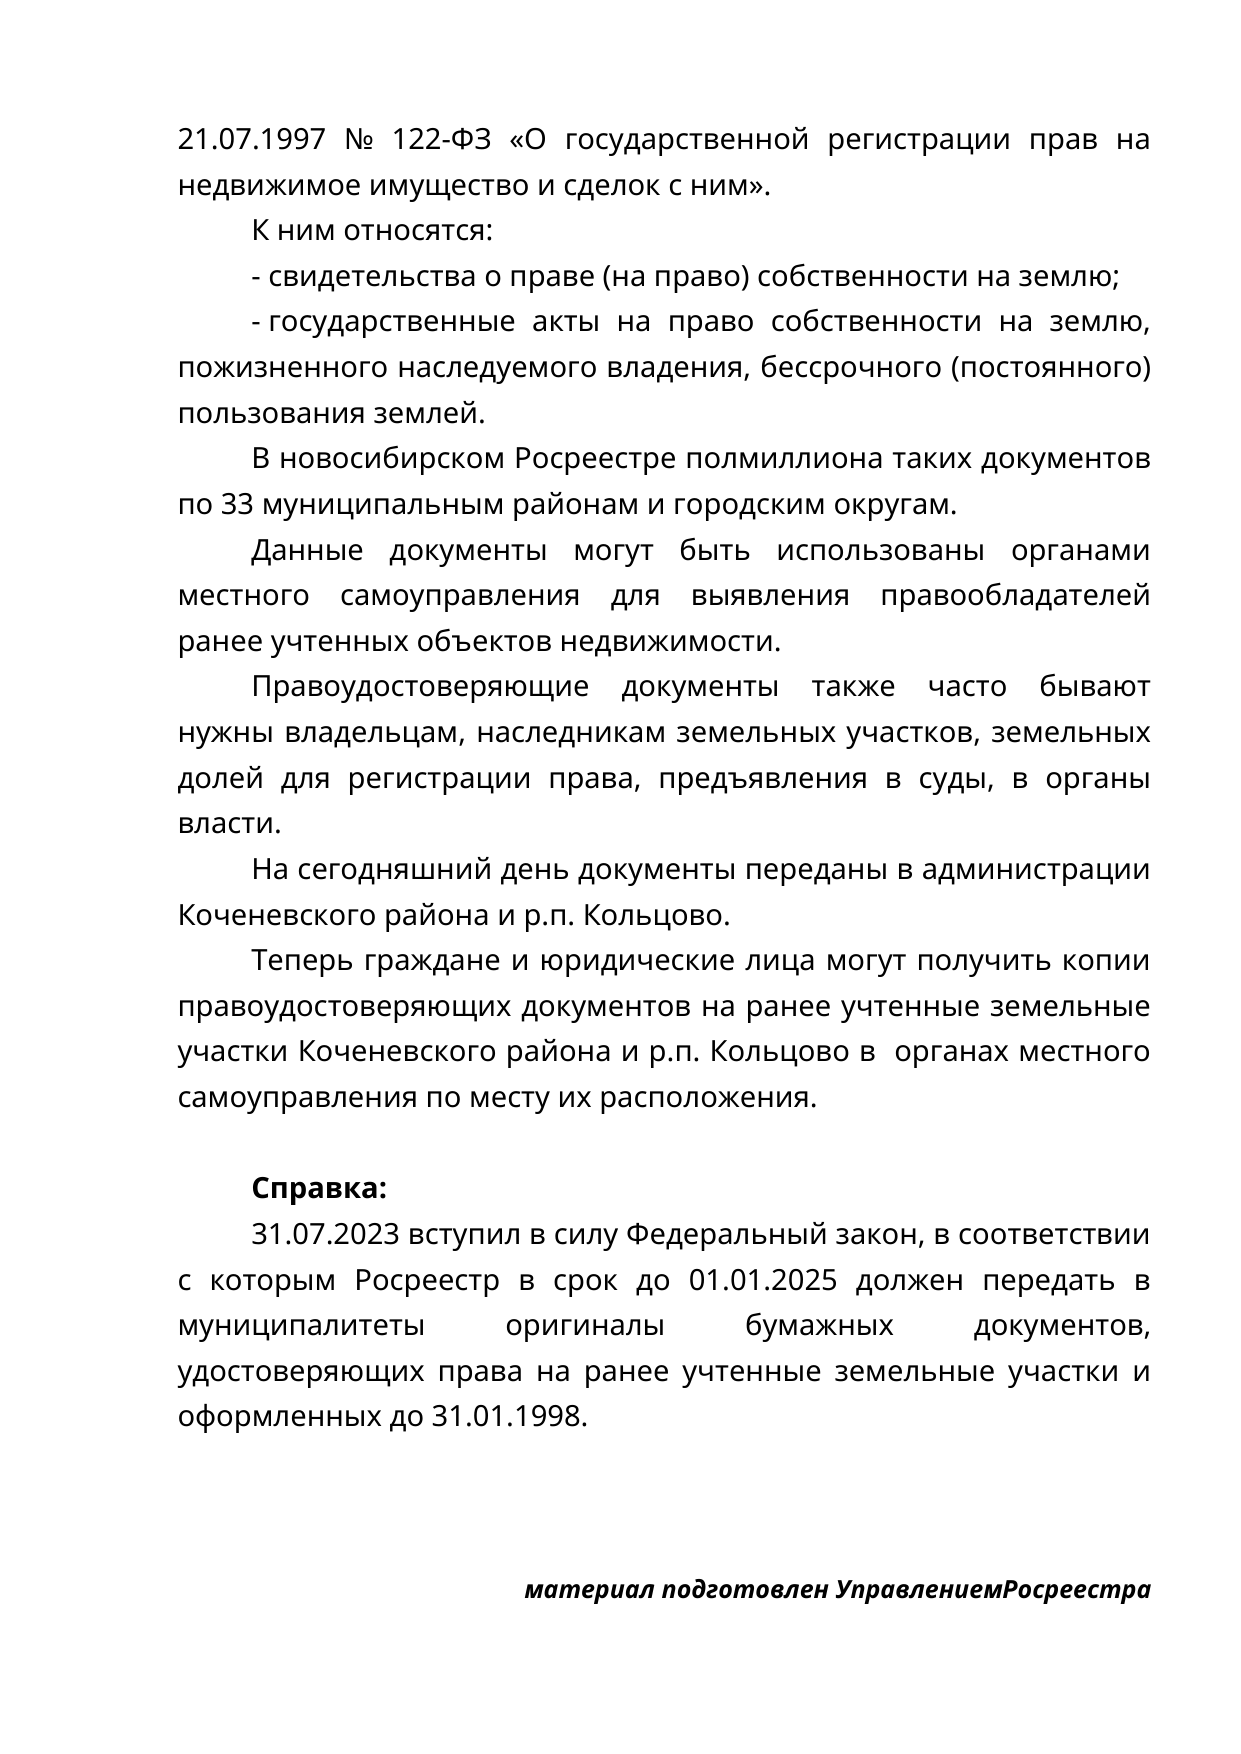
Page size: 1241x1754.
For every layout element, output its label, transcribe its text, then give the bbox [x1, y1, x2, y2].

text 31.07.2023 вступил в силу Федеральный закон, в соответствии с которым Росреестр в срок до 01.01.2025 должен передать в муниципалитеты оригиналы бумажных документов, удостоверяющих права на ранее учтенные земельные участки и оформленных до 31.01.1998. [177, 1213, 1152, 1435]
text Теперь граждане и юридические лица могут получить копии правоудостоверяющих документов на ранее учтенные земельные участки Коченевского района и р.п. Кольцово в органах местного самоуправления по месту их расположения. [177, 939, 1152, 1116]
text Правоудостоверяющие документы также часто бывают нужны владельцам, наследникам земельных участков, земельных долей для регистрации права, предъявления в суды, в органы власти. [177, 666, 1152, 842]
text материал подготовлен УправлениемРосреестра [177, 1572, 1152, 1606]
text На сегодняшний день документы переданы в администрации Коченевского района и р.п. Кольцово. [177, 848, 1152, 933]
text - государственные акты на право собственности на землю, пожизненного наследуемого владения, бессрочного (постоянного) пользования землей. [177, 301, 1152, 432]
text Справка: [177, 1167, 1152, 1207]
text - свидетельства о праве (на право) собственности на землю; [177, 255, 1152, 295]
text В новосибирском Росреестре полмиллиона таких документов по 33 муниципальным районам и городским округам. [177, 437, 1152, 523]
text К ним относятся: [177, 209, 1152, 249]
text Данные документы могут быть использованы органами местного самоуправления для выявления правообладателей ранее учтенных объектов недвижимости. [177, 529, 1152, 660]
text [177, 118, 1152, 203]
